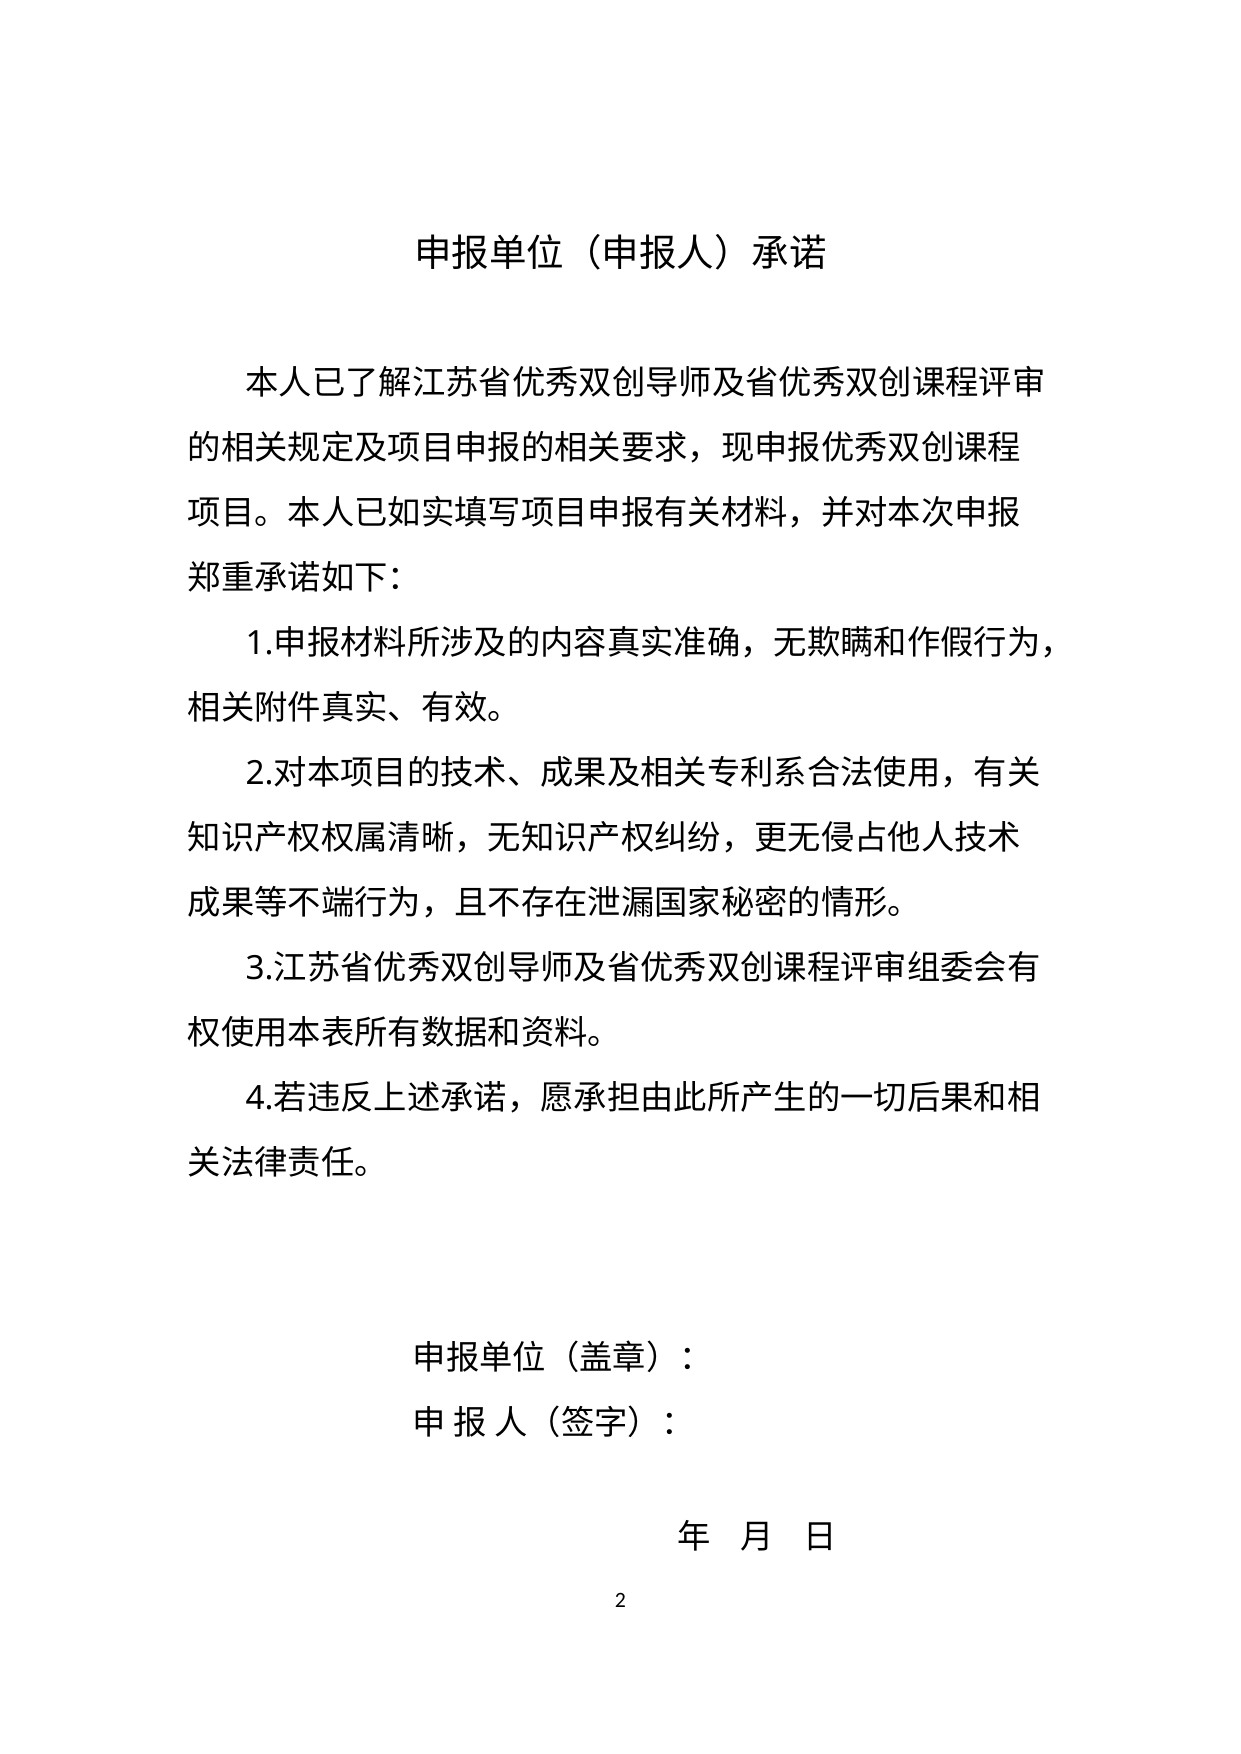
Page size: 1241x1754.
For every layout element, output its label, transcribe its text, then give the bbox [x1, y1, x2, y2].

list 申报单位（申报人）承诺 [187, 218, 1053, 283]
list 2.对本项目的技术、成果及相关专利系合法使用，有关知识产权权属清晰，无知识产权纠纷，更无侵占他人技术成果等不端行为，且不存在泄漏国家秘密的情形。 [187, 738, 1053, 933]
list 申 报 人（签字）： [187, 1388, 1053, 1453]
list 本人已了解江苏省优秀双创导师及省优秀双创课程评审的相关规定及项目申报的相关要求，现申报优秀双创课程项目。本人已如实填写项目申报有关材料，并对本次申报郑重承诺如下： [187, 348, 1053, 608]
list 1.申报材料所涉及的内容真实准确，无欺瞒和作假行为，相关附件真实、有效。 [187, 608, 1053, 738]
list 申报单位（盖章）： [187, 1323, 1053, 1388]
list 若违反上述承诺，愿承担由此所产生的一切后果和相关法律责任。 [187, 1063, 1053, 1193]
list 年 月 日 [472, 1502, 1053, 1567]
list 江苏省优秀双创导师及省优秀双创课程评审组委会有权使用本表所有数据和资料。 [187, 933, 1053, 1063]
